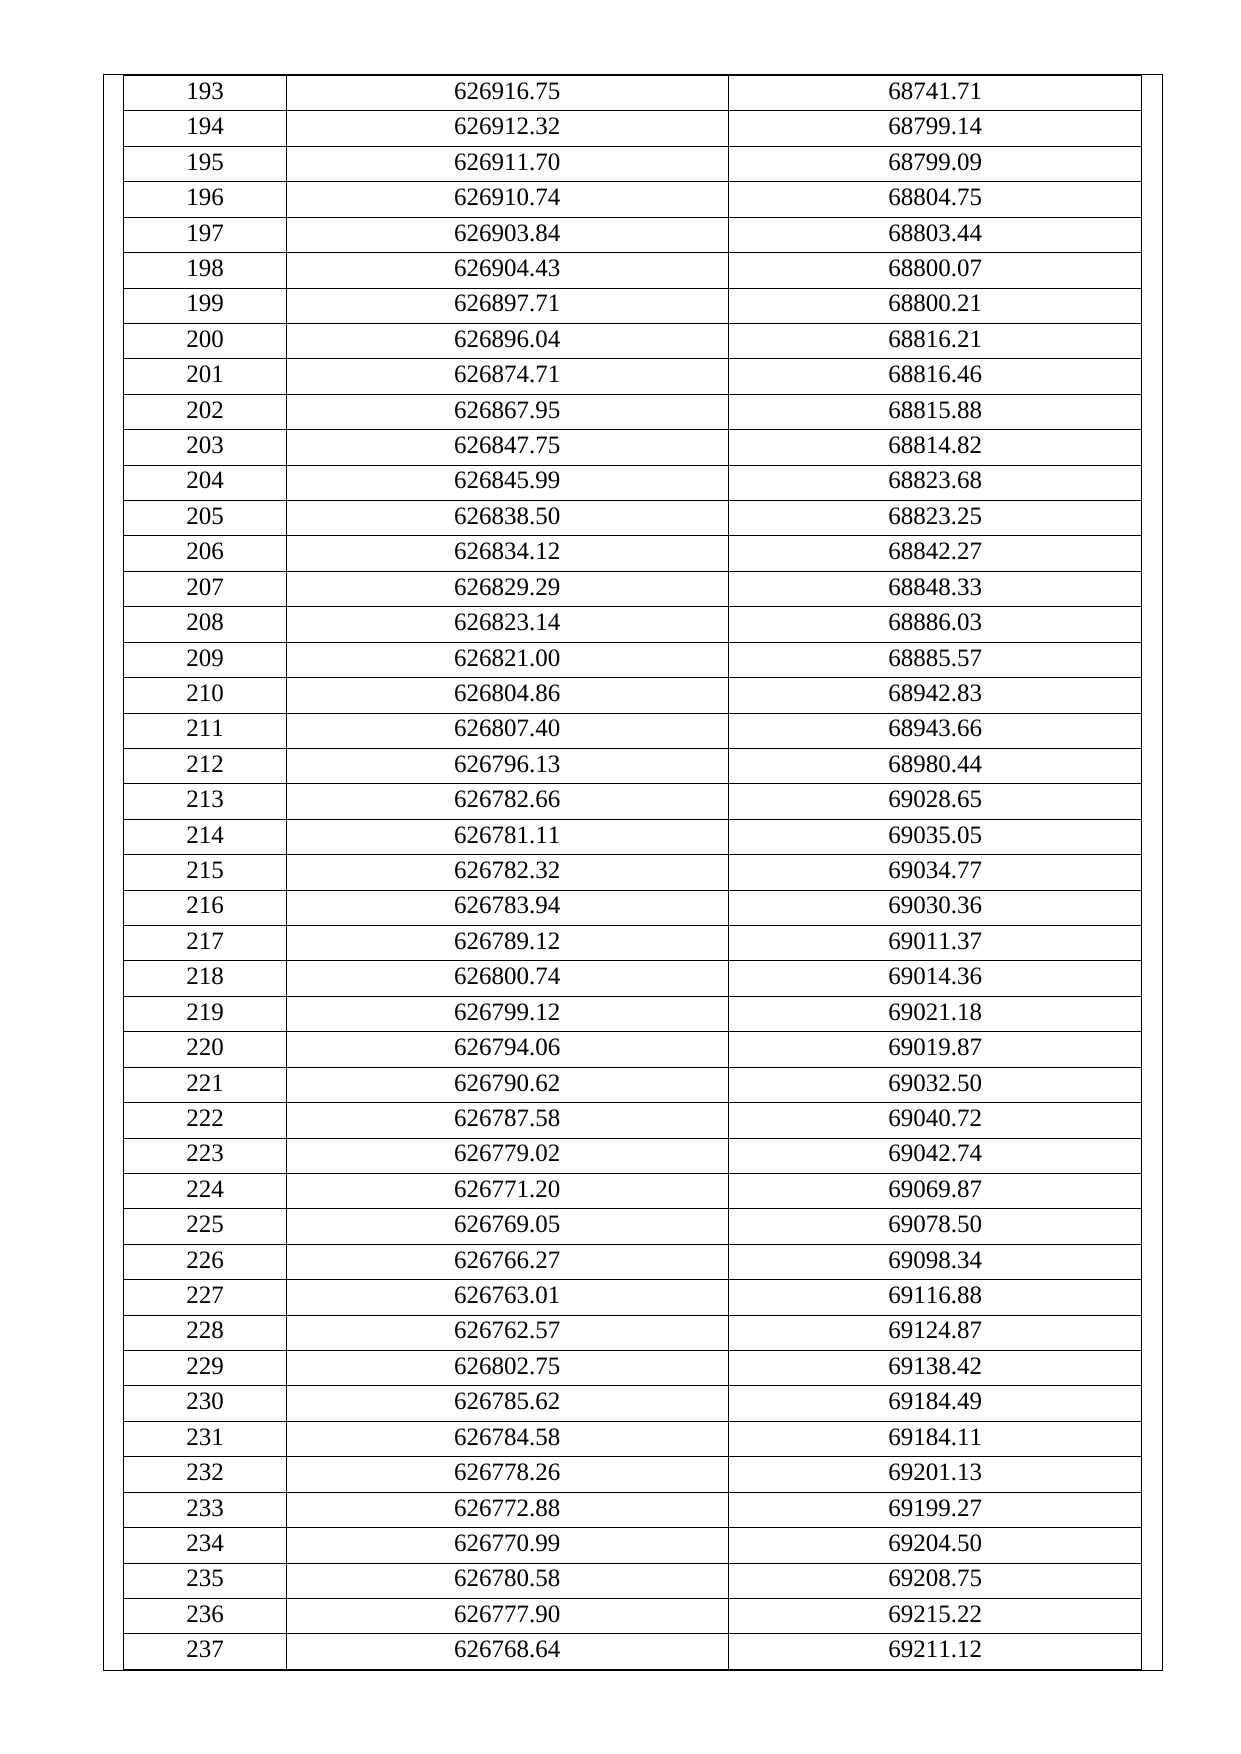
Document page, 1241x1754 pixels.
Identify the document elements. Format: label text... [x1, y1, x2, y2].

table_cell СХЕМА расположения границ публичного сервитута на кадастровом плане территории [729, 1139, 1141, 1173]
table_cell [287, 1599, 728, 1633]
table_cell СХЕМА расположения границ публичного сервитута на кадастровом плане территории [729, 253, 1141, 288]
table_cell СХЕМА расположения границ публичного сервитута на кадастровом плане территории [124, 430, 286, 465]
table_cell СХЕМА расположения границ публичного сервитута на кадастровом плане территории [287, 678, 728, 713]
table_cell СХЕМА расположения границ публичного сервитута на кадастровом плане территории [124, 607, 286, 642]
table_cell СХЕМА расположения границ публичного сервитута на кадастровом плане территории [287, 926, 728, 960]
table_cell СХЕМА расположения границ публичного сервитута на кадастровом плане территории [287, 1174, 728, 1208]
table_cell СХЕМА расположения границ публичного сервитута на кадастровом плане территории [729, 997, 1141, 1031]
table_cell СХЕМА расположения границ публичного сервитута на кадастровом плане территории [124, 1386, 286, 1421]
table_cell СХЕМА расположения границ публичного сервитута на кадастровом плане территории [729, 1564, 1141, 1598]
table_cell СХЕМА расположения границ публичного сервитута на кадастровом плане территории [124, 1316, 286, 1350]
table_cell СХЕМА расположения границ публичного сервитута на кадастровом плане территории [124, 466, 286, 500]
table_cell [729, 1634, 1141, 1669]
table_cell СХЕМА расположения границ публичного сервитута на кадастровом плане территории [287, 1103, 728, 1138]
table_cell СХЕМА расположения границ публичного сервитута на кадастровом плане территории [729, 1457, 1141, 1492]
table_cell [124, 1599, 286, 1633]
table_cell СХЕМА расположения границ публичного сервитута на кадастровом плане территории [287, 820, 728, 854]
table_cell СХЕМА расположения границ публичного сервитута на кадастровом плане территории [729, 1174, 1141, 1208]
table_cell СХЕМА расположения границ публичного сервитута на кадастровом плане территории [729, 324, 1141, 358]
table_cell СХЕМА расположения границ публичного сервитута на кадастровом плане территории [729, 147, 1141, 181]
table_cell СХЕМА расположения границ публичного сервитута на кадастровом плане территории [287, 1068, 728, 1102]
table_cell СХЕМА расположения границ публичного сервитута на кадастровом плане территории [729, 395, 1141, 429]
table_cell СХЕМА расположения границ публичного сервитута на кадастровом плане территории [124, 749, 286, 783]
table_cell СХЕМА расположения границ публичного сервитута на кадастровом плане территории [124, 643, 286, 677]
table_cell СХЕМА расположения границ публичного сервитута на кадастровом плане территории [287, 501, 728, 535]
table_cell СХЕМА расположения границ публичного сервитута на кадастровом плане территории [124, 1068, 286, 1102]
table_cell СХЕМА расположения границ публичного сервитута на кадастровом плане территории [729, 289, 1141, 323]
table_cell СХЕМА расположения границ публичного сервитута на кадастровом плане территории [124, 1139, 286, 1173]
table_cell СХЕМА расположения границ публичного сервитута на кадастровом плане территории [287, 1139, 728, 1173]
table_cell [729, 111, 1141, 146]
table_cell СХЕМА расположения границ публичного сервитута на кадастровом плане территории [124, 253, 286, 288]
table_cell СХЕМА расположения границ публичного сервитута на кадастровом плане территории [287, 289, 728, 323]
table_cell СХЕМА расположения границ публичного сервитута на кадастровом плане территории [729, 218, 1141, 252]
table_cell СХЕМА расположения границ публичного сервитута на кадастровом плане территории [287, 961, 728, 996]
table_cell СХЕМА расположения границ публичного сервитута на кадастровом плане территории [124, 961, 286, 996]
table_cell СХЕМА расположения границ публичного сервитута на кадастровом плане территории [287, 536, 728, 571]
table_cell СХЕМА расположения границ публичного сервитута на кадастровом плане территории [729, 359, 1141, 394]
table_cell СХЕМА расположения границ публичного сервитута на кадастровом плане территории [729, 1528, 1141, 1563]
table_cell СХЕМА расположения границ публичного сервитута на кадастровом плане территории [729, 536, 1141, 571]
table_cell СХЕМА расположения границ публичного сервитута на кадастровом плане территории [287, 1528, 728, 1563]
table_cell СХЕМА расположения границ публичного сервитута на кадастровом плане территории [287, 1351, 728, 1385]
table_cell СХЕМА расположения границ публичного сервитута на кадастровом плане территории [124, 1351, 286, 1385]
table_cell СХЕМА расположения границ публичного сервитута на кадастровом плане территории [124, 1209, 286, 1244]
table_cell СХЕМА расположения границ публичного сервитута на кадастровом плане территории [124, 395, 286, 429]
table_cell СХЕМА расположения границ публичного сервитута на кадастровом плане территории [729, 1280, 1141, 1315]
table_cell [287, 76, 728, 110]
table_cell СХЕМА расположения границ публичного сервитута на кадастровом плане территории [124, 784, 286, 819]
table_cell СХЕМА расположения границ публичного сервитута на кадастровом плане территории [287, 891, 728, 925]
table_cell СХЕМА расположения границ публичного сервитута на кадастровом плане территории [287, 430, 728, 465]
table_cell СХЕМА расположения границ публичного сервитута на кадастровом плане территории [124, 997, 286, 1031]
table_cell СХЕМА расположения границ публичного сервитута на кадастровом плане территории [287, 1564, 728, 1598]
table_cell СХЕМА расположения границ публичного сервитута на кадастровом плане территории [287, 395, 728, 429]
table_cell СХЕМА расположения границ публичного сервитута на кадастровом плане территории [124, 501, 286, 535]
table_cell СХЕМА расположения границ публичного сервитута на кадастровом плане территории [729, 1351, 1141, 1385]
table_cell СХЕМА расположения границ публичного сервитута на кадастровом плане территории [729, 1422, 1141, 1456]
table_cell СХЕМА расположения границ публичного сервитута на кадастровом плане территории [124, 1174, 286, 1208]
table_cell СХЕМА расположения границ публичного сервитута на кадастровом плане территории [124, 1245, 286, 1279]
table_cell СХЕМА расположения границ публичного сервитута на кадастровом плане территории [729, 182, 1141, 217]
table_cell СХЕМА расположения границ публичного сервитута на кадастровом плане территории [729, 501, 1141, 535]
table_cell СХЕМА расположения границ публичного сервитута на кадастровом плане территории [729, 714, 1141, 748]
table_cell СХЕМА расположения границ публичного сервитута на кадастровом плане территории [124, 359, 286, 394]
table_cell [287, 111, 728, 146]
table_cell СХЕМА расположения границ публичного сервитута на кадастровом плане территории [124, 536, 286, 571]
table_cell СХЕМА расположения границ публичного сервитута на кадастровом плане территории [124, 218, 286, 252]
table_cell СХЕМА расположения границ публичного сервитута на кадастровом плане территории [729, 1068, 1141, 1102]
table_cell СХЕМА расположения границ публичного сервитута на кадастровом плане территории [729, 784, 1141, 819]
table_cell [124, 76, 286, 110]
table_cell СХЕМА расположения границ публичного сервитута на кадастровом плане территории [729, 1103, 1141, 1138]
table_cell СХЕМА расположения границ публичного сервитута на кадастровом плане территории [729, 1032, 1141, 1067]
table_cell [124, 111, 286, 146]
table_cell СХЕМА расположения границ публичного сервитута на кадастровом плане территории [729, 961, 1141, 996]
table_cell СХЕМА расположения границ публичного сервитута на кадастровом плане территории [287, 1386, 728, 1421]
table_cell СХЕМА расположения границ публичного сервитута на кадастровом плане территории [729, 1209, 1141, 1244]
table_cell СХЕМА расположения границ публичного сервитута на кадастровом плане территории [124, 1564, 286, 1598]
table_cell СХЕМА расположения границ публичного сервитута на кадастровом плане территории [729, 891, 1141, 925]
table_cell СХЕМА расположения границ публичного сервитута на кадастровом плане территории [287, 1032, 728, 1067]
table_cell СХЕМА расположения границ публичного сервитута на кадастровом плане территории [729, 607, 1141, 642]
table_cell СХЕМА расположения границ публичного сервитута на кадастровом плане территории [124, 1103, 286, 1138]
table_cell СХЕМА расположения границ публичного сервитута на кадастровом плане территории [729, 678, 1141, 713]
table_cell СХЕМА расположения границ публичного сервитута на кадастровом плане территории [287, 147, 728, 181]
table_cell СХЕМА расположения границ публичного сервитута на кадастровом плане территории [287, 1280, 728, 1315]
table_cell СХЕМА расположения границ публичного сервитута на кадастровом плане территории [287, 1245, 728, 1279]
table_cell СХЕМА расположения границ публичного сервитута на кадастровом плане территории [287, 714, 728, 748]
table_cell СХЕМА расположения границ публичного сервитута на кадастровом плане территории [287, 572, 728, 606]
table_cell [124, 1634, 286, 1669]
table_cell СХЕМА расположения границ публичного сервитута на кадастровом плане территории [287, 1422, 728, 1456]
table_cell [729, 76, 1141, 110]
table_cell СХЕМА расположения границ публичного сервитута на кадастровом плане территории [124, 324, 286, 358]
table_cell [104, 75, 123, 1670]
table_cell СХЕМА расположения границ публичного сервитута на кадастровом плане территории [729, 1386, 1141, 1421]
table_cell СХЕМА расположения границ публичного сервитута на кадастровом плане территории [729, 430, 1141, 465]
table_cell СХЕМА расположения границ публичного сервитута на кадастровом плане территории [124, 1528, 286, 1563]
table_cell СХЕМА расположения границ публичного сервитута на кадастровом плане территории [124, 678, 286, 713]
table_cell СХЕМА расположения границ публичного сервитута на кадастровом плане территории [287, 1209, 728, 1244]
table_cell СХЕМА расположения границ публичного сервитута на кадастровом плане территории [729, 855, 1141, 890]
table_cell СХЕМА расположения границ публичного сервитута на кадастровом плане территории [287, 218, 728, 252]
table_cell СХЕМА расположения границ публичного сервитута на кадастровом плане территории [287, 359, 728, 394]
table_cell СХЕМА расположения границ публичного сервитута на кадастровом плане территории [287, 607, 728, 642]
table_cell СХЕМА расположения границ публичного сервитута на кадастровом плане территории [287, 855, 728, 890]
table_cell СХЕМА расположения границ публичного сервитута на кадастровом плане территории [287, 182, 728, 217]
table_cell СХЕМА расположения границ публичного сервитута на кадастровом плане территории [287, 253, 728, 288]
table_cell СХЕМА расположения границ публичного сервитута на кадастровом плане территории [124, 147, 286, 181]
table_cell СХЕМА расположения границ публичного сервитута на кадастровом плане территории [729, 1245, 1141, 1279]
table_cell СХЕМА расположения границ публичного сервитута на кадастровом плане территории [729, 466, 1141, 500]
table_cell СХЕМА расположения границ публичного сервитута на кадастровом плане территории [124, 1493, 286, 1527]
table_cell СХЕМА расположения границ публичного сервитута на кадастровом плане территории [287, 1457, 728, 1492]
table_cell СХЕМА расположения границ публичного сервитута на кадастровом плане территории [124, 1280, 286, 1315]
table_cell СХЕМА расположения границ публичного сервитута на кадастровом плане территории [729, 1493, 1141, 1527]
table_cell СХЕМА расположения границ публичного сервитута на кадастровом плане территории [287, 643, 728, 677]
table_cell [1142, 75, 1162, 1670]
table_cell СХЕМА расположения границ публичного сервитута на кадастровом плане территории [124, 1422, 286, 1456]
table_cell СХЕМА расположения границ публичного сервитута на кадастровом плане территории [124, 572, 286, 606]
table_cell СХЕМА расположения границ публичного сервитута на кадастровом плане территории [124, 891, 286, 925]
table_cell СХЕМА расположения границ публичного сервитута на кадастровом плане территории [124, 714, 286, 748]
table_cell СХЕМА расположения границ публичного сервитута на кадастровом плане территории [287, 1316, 728, 1350]
table_cell СХЕМА расположения границ публичного сервитута на кадастровом плане территории [729, 749, 1141, 783]
table_cell СХЕМА расположения границ публичного сервитута на кадастровом плане территории [124, 289, 286, 323]
table_cell СХЕМА расположения границ публичного сервитута на кадастровом плане территории [287, 749, 728, 783]
table_cell СХЕМА расположения границ публичного сервитута на кадастровом плане территории [287, 784, 728, 819]
table_cell СХЕМА расположения границ публичного сервитута на кадастровом плане территории [124, 926, 286, 960]
table_cell СХЕМА расположения границ публичного сервитута на кадастровом плане территории [124, 182, 286, 217]
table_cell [729, 1599, 1141, 1633]
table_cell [287, 1634, 728, 1669]
table_cell СХЕМА расположения границ публичного сервитута на кадастровом плане территории [729, 643, 1141, 677]
table_cell СХЕМА расположения границ публичного сервитута на кадастровом плане территории [729, 926, 1141, 960]
table_cell СХЕМА расположения границ публичного сервитута на кадастровом плане территории [124, 1032, 286, 1067]
table_cell СХЕМА расположения границ публичного сервитута на кадастровом плане территории [287, 1493, 728, 1527]
table_cell СХЕМА расположения границ публичного сервитута на кадастровом плане территории [729, 572, 1141, 606]
table_cell СХЕМА расположения границ публичного сервитута на кадастровом плане территории [729, 820, 1141, 854]
table_cell СХЕМА расположения границ публичного сервитута на кадастровом плане территории [124, 820, 286, 854]
table_cell СХЕМА расположения границ публичного сервитута на кадастровом плане территории [729, 1316, 1141, 1350]
table_cell СХЕМА расположения границ публичного сервитута на кадастровом плане территории [287, 466, 728, 500]
table_cell СХЕМА расположения границ публичного сервитута на кадастровом плане территории [287, 997, 728, 1031]
table_cell СХЕМА расположения границ публичного сервитута на кадастровом плане территории [287, 324, 728, 358]
table_cell СХЕМА расположения границ публичного сервитута на кадастровом плане территории [124, 855, 286, 890]
table_cell СХЕМА расположения границ публичного сервитута на кадастровом плане территории [124, 1457, 286, 1492]
